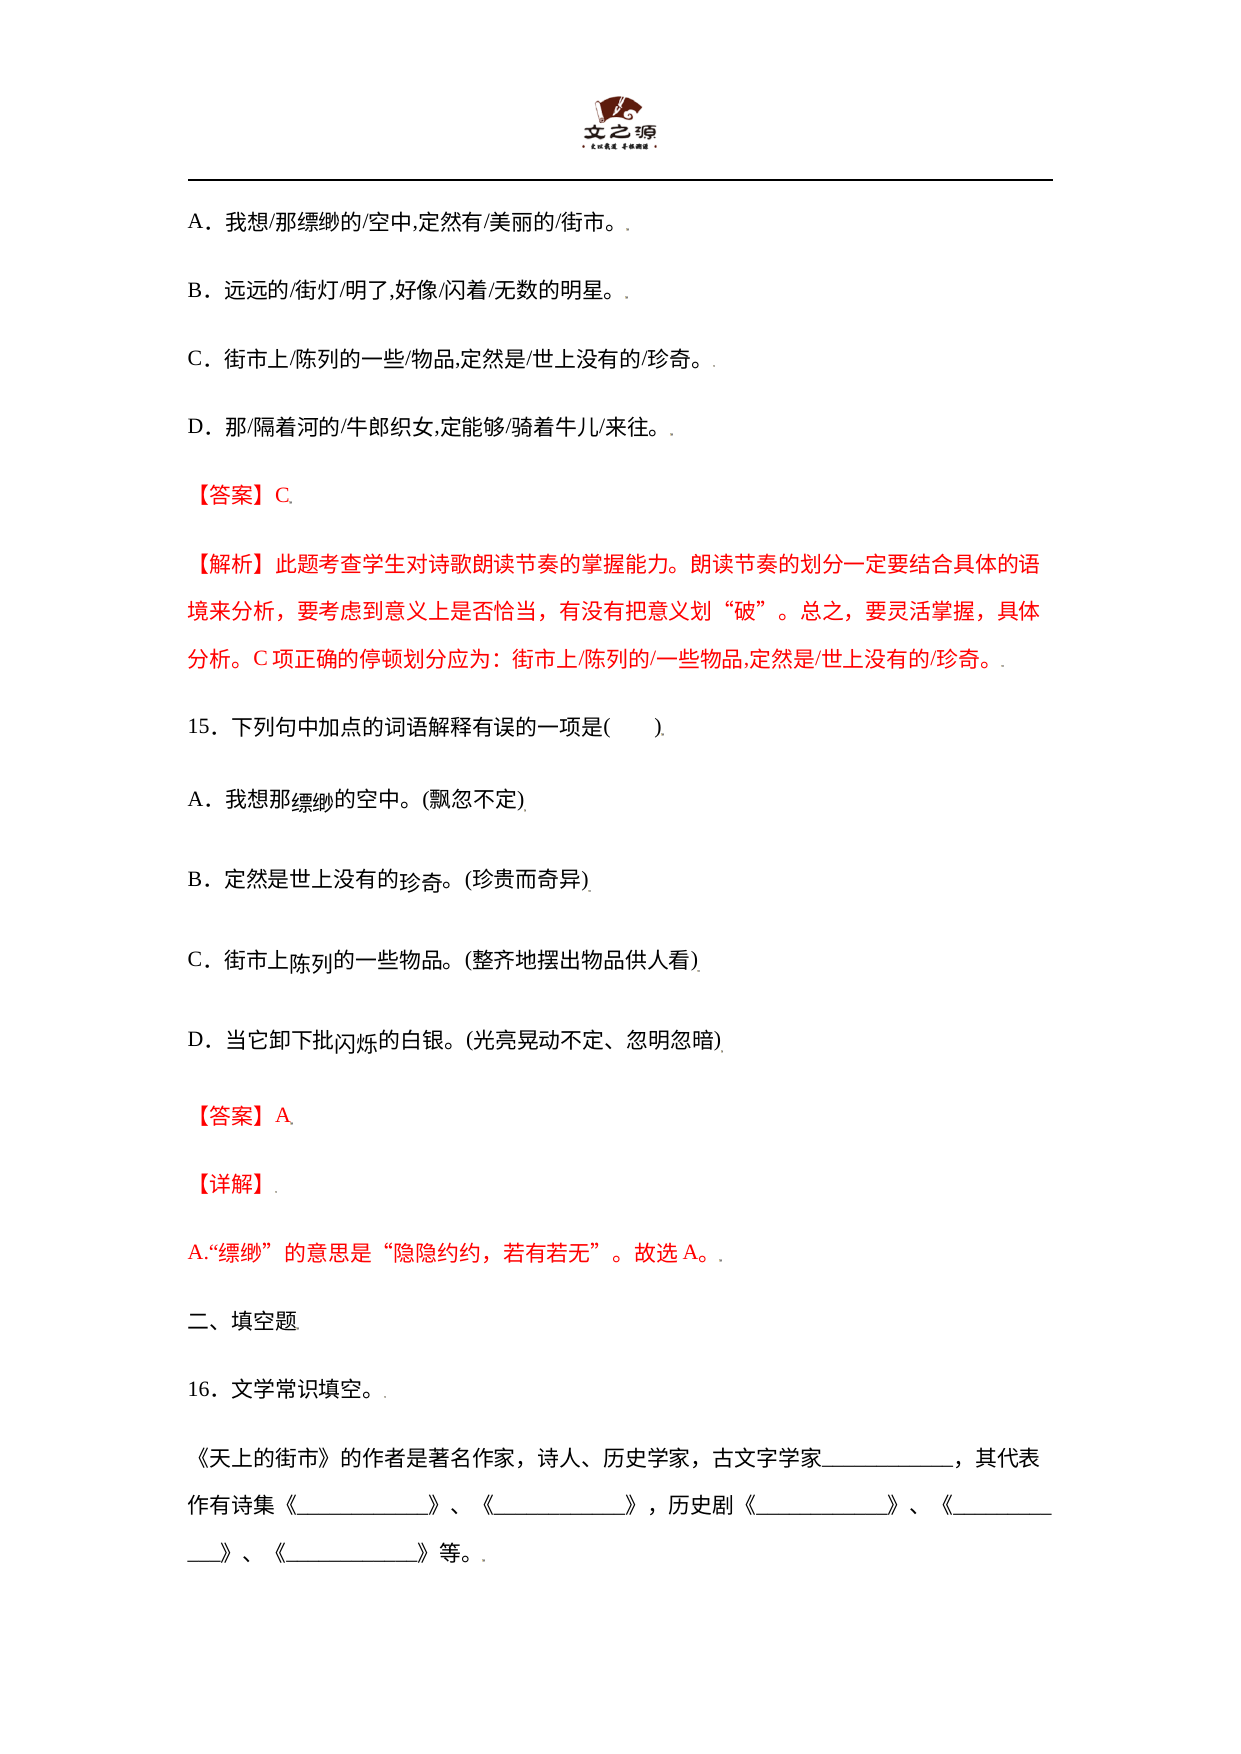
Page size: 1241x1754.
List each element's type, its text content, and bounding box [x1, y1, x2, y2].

text A．我想那缥缈的空中。(飘忽不定) [187, 778, 1053, 818]
text D．当它卸下批闪烁的白银。(光亮晃动不定、忽明忽暗) [187, 1019, 1053, 1058]
text 【详解】 [187, 1167, 1053, 1199]
text 15．下列句中加点的词语解释有误的一项是( ) [187, 710, 1053, 742]
picture [543, 73, 698, 178]
text 【答案】C [187, 478, 1053, 510]
text 二、填空题 [187, 1304, 1053, 1336]
text A．我想/那缥缈的/空中,定然有/美丽的/街市。 [187, 205, 1053, 237]
text C．街市上/陈列的一些/物品,定然是/世上没有的/珍奇。 [187, 342, 1053, 373]
text 【答案】A [187, 1099, 1053, 1131]
text B．远远的/街灯/明了,好像/闪着/无数的明星。 [187, 273, 1053, 305]
text D．那/隔着河的/牛郎织女,定能够/骑着牛儿/来往。 [187, 410, 1053, 442]
text 16．文学常识填空。 [187, 1372, 1053, 1404]
text C．街市上陈列的一些物品。(整齐地摆出物品供人看) [187, 939, 1053, 978]
text 【解析】此题考查学生对诗歌朗读节奏的掌握能力。朗读节奏的划分一定要结合具体的语境来分析，要考虑到意义上是否恰当，有没有把意义划“破”。总之，要灵活掌握，具体分析。C项正确的停顿划分应为：街市上/陈列的/一些物品,定然是/世上没有的/珍奇。 [187, 547, 1053, 673]
text A.“缥缈”的意思是“隐隐约约，若有若无”。故选A。 [187, 1236, 1053, 1267]
text B．定然是世上没有的珍奇。(珍贵而奇异) [187, 858, 1053, 898]
text 《天上的街市》的作者是著名作家，诗人、历史学家，古文字学家____________，其代表作有诗集《____________》、《____________》，历史剧《____________》、《____________》、《____________》等。 [187, 1441, 1053, 1567]
